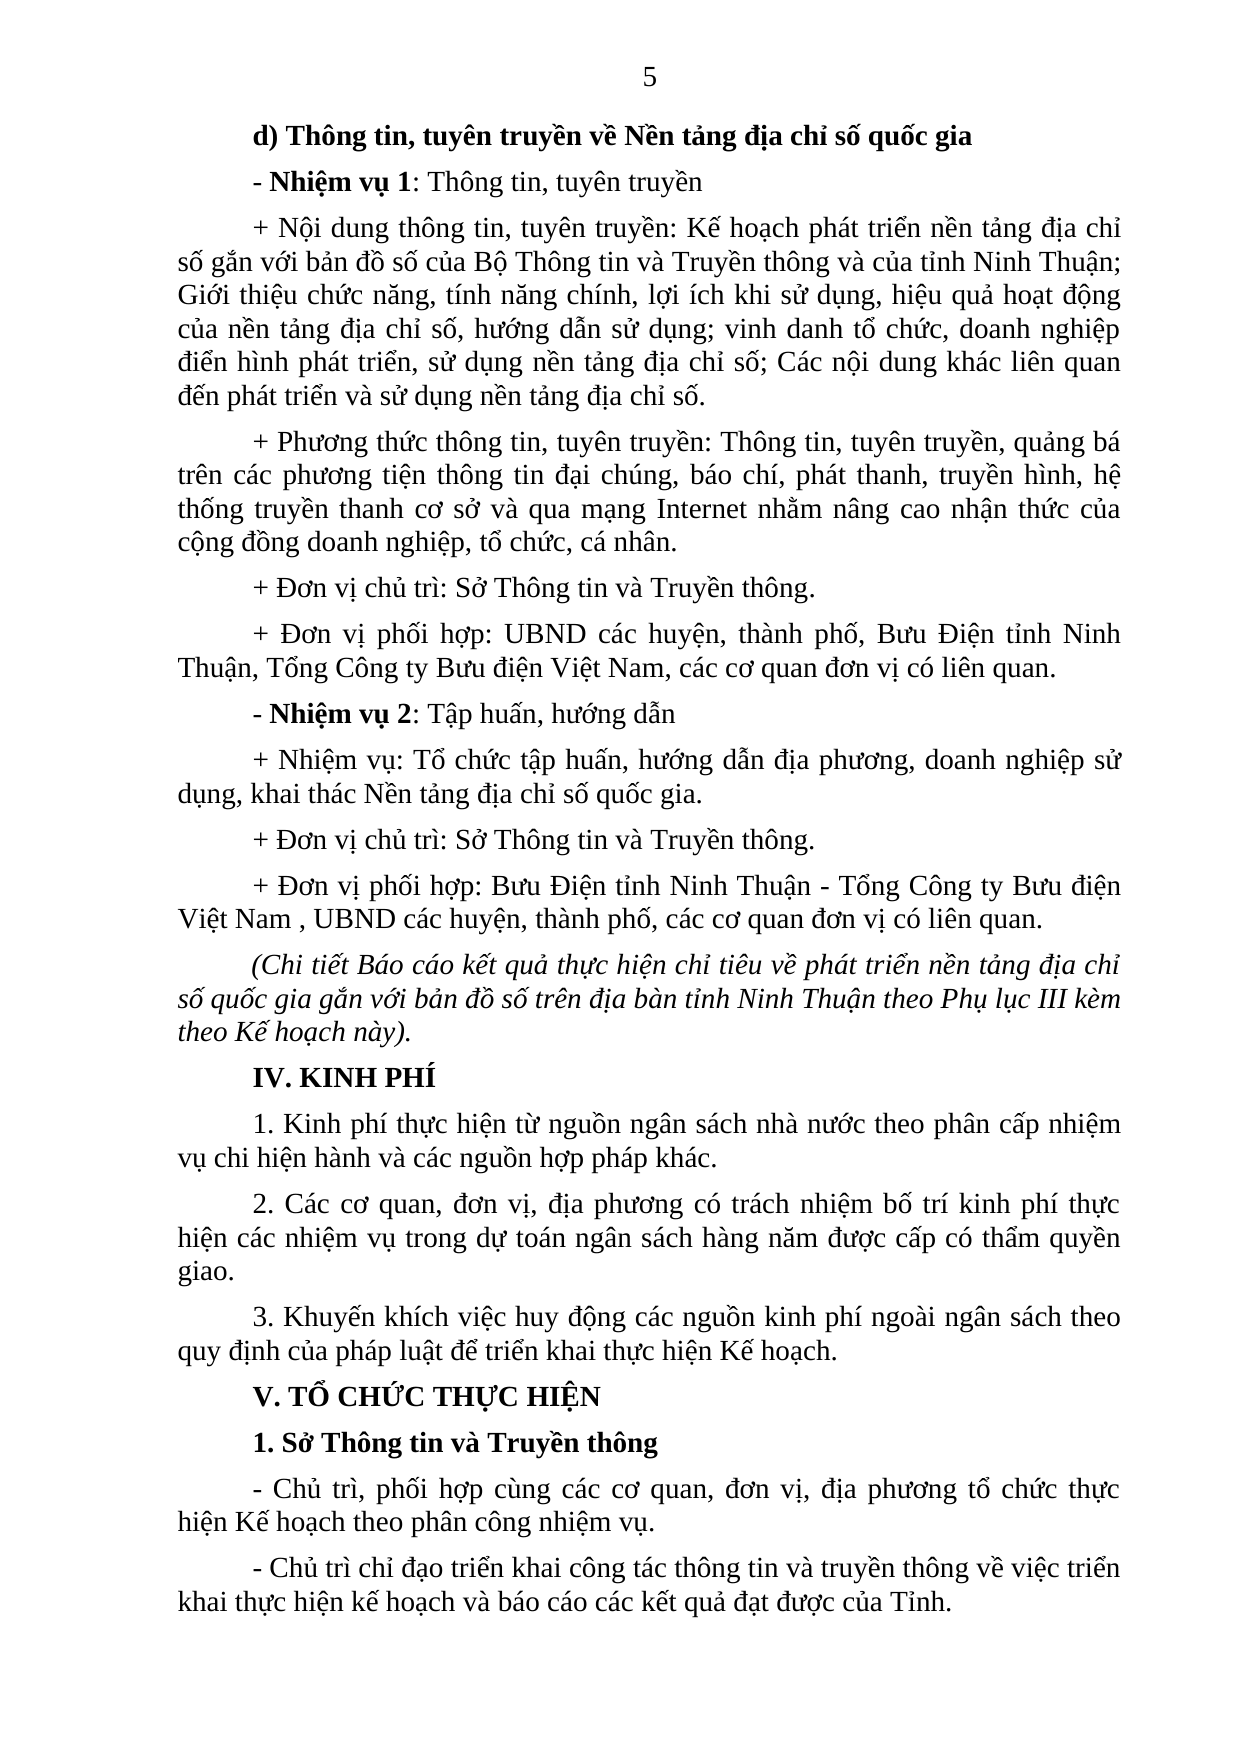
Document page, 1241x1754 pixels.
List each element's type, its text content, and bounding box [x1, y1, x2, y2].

text + Phương thức thông tin, tuyên truyền: Thông tin, tuyên truyền, quảng bá trên các phương tiện thông tin đại chúng, báo chí, phát thanh, truyền hình, hệ thống truyền thanh cơ sở và qua mạng Internet nhằm nâng cao nhận thức của cộng đồng doanh nghiệp, tổ chức, cá nhân. [177, 424, 1122, 558]
text + Nội dung thông tin, tuyên truyền: Kế hoạch phát triển nền tảng địa chỉ số gắn với bản đồ số của Bộ Thông tin và Truyền thông và của tỉnh Ninh Thuận; Giới thiệu chức năng, tính năng chính, lợi ích khi sử dụng, hiệu quả hoạt động của nền tảng địa chỉ số, hướng dẫn sử dụng; vinh danh tổ chức, doanh nghiệp điển hình phát triển, sử dụng nền tảng địa chỉ số; Các nội dung khác liên quan đến phát triển và sử dụng nền tảng địa chỉ số. [177, 210, 1122, 411]
text 1. Sở Thông tin và Truyền thông [177, 1425, 1122, 1458]
text + Đơn vị chủ trì: Sở Thông tin và Truyền thông. [177, 822, 1122, 855]
text IV. KINH PHÍ [177, 1061, 1122, 1094]
text (Chi tiết Báo cáo kết quả thực hiện chỉ tiêu về phát triển nền tảng địa chỉ số quốc gia gắn với bản đồ số trên địa bàn tỉnh Ninh Thuận theo Phụ lục III kèm theo Kế hoạch này). [177, 947, 1122, 1048]
text 1. Kinh phí thực hiện từ nguồn ngân sách nhà nước theo phân cấp nhiệm vụ chi hiện hành và các nguồn hợp pháp khác. [177, 1107, 1122, 1174]
text + Đơn vị chủ trì: Sở Thông tin và Truyền thông. [177, 571, 1122, 604]
text d) Thông tin, tuyên truyền về Nền tảng địa chỉ số quốc gia [177, 118, 1122, 152]
text + Đơn vị phối hợp: Bưu Điện tỉnh Ninh Thuận - Tổng Công ty Bưu điện Việt Nam , UBND các huyện, thành phố, các cơ quan đơn vị có liên quan. [177, 868, 1122, 935]
text - Nhiệm vụ 2: Tập huấn, hướng dẫn [177, 696, 1122, 730]
text 2. Các cơ quan, đơn vị, địa phương có trách nhiệm bố trí kinh phí thực hiện các nhiệm vụ trong dự toán ngân sách hàng năm được cấp có thẩm quyền giao. [177, 1186, 1122, 1287]
text - Chủ trì, phối hợp cùng các cơ quan, đơn vị, địa phương tổ chức thực hiện Kế hoạch theo phân công nhiệm vụ. [177, 1471, 1122, 1538]
text + Đơn vị phối hợp: UBND các huyện, thành phố, Bưu Điện tỉnh Ninh Thuận, Tổng Công ty Bưu điện Việt Nam, các cơ quan đơn vị có liên quan. [177, 617, 1122, 684]
text + Nhiệm vụ: Tổ chức tập huấn, hướng dẫn địa phương, doanh nghiệp sử dụng, khai thác Nền tảng địa chỉ số quốc gia. [177, 742, 1122, 809]
text V. TỔ CHỨC THỰC HIỆN [177, 1379, 1122, 1412]
text - Chủ trì chỉ đạo triển khai công tác thông tin và truyền thông về việc triển khai thực hiện kế hoạch và báo cáo các kết quả đạt được của Tỉnh. [177, 1551, 1122, 1618]
text - Nhiệm vụ 1: Thông tin, tuyên truyền [177, 164, 1122, 198]
text 3. Khuyến khích việc huy động các nguồn kinh phí ngoài ngân sách theo quy định của pháp luật để triển khai thực hiện Kế hoạch. [177, 1299, 1122, 1366]
